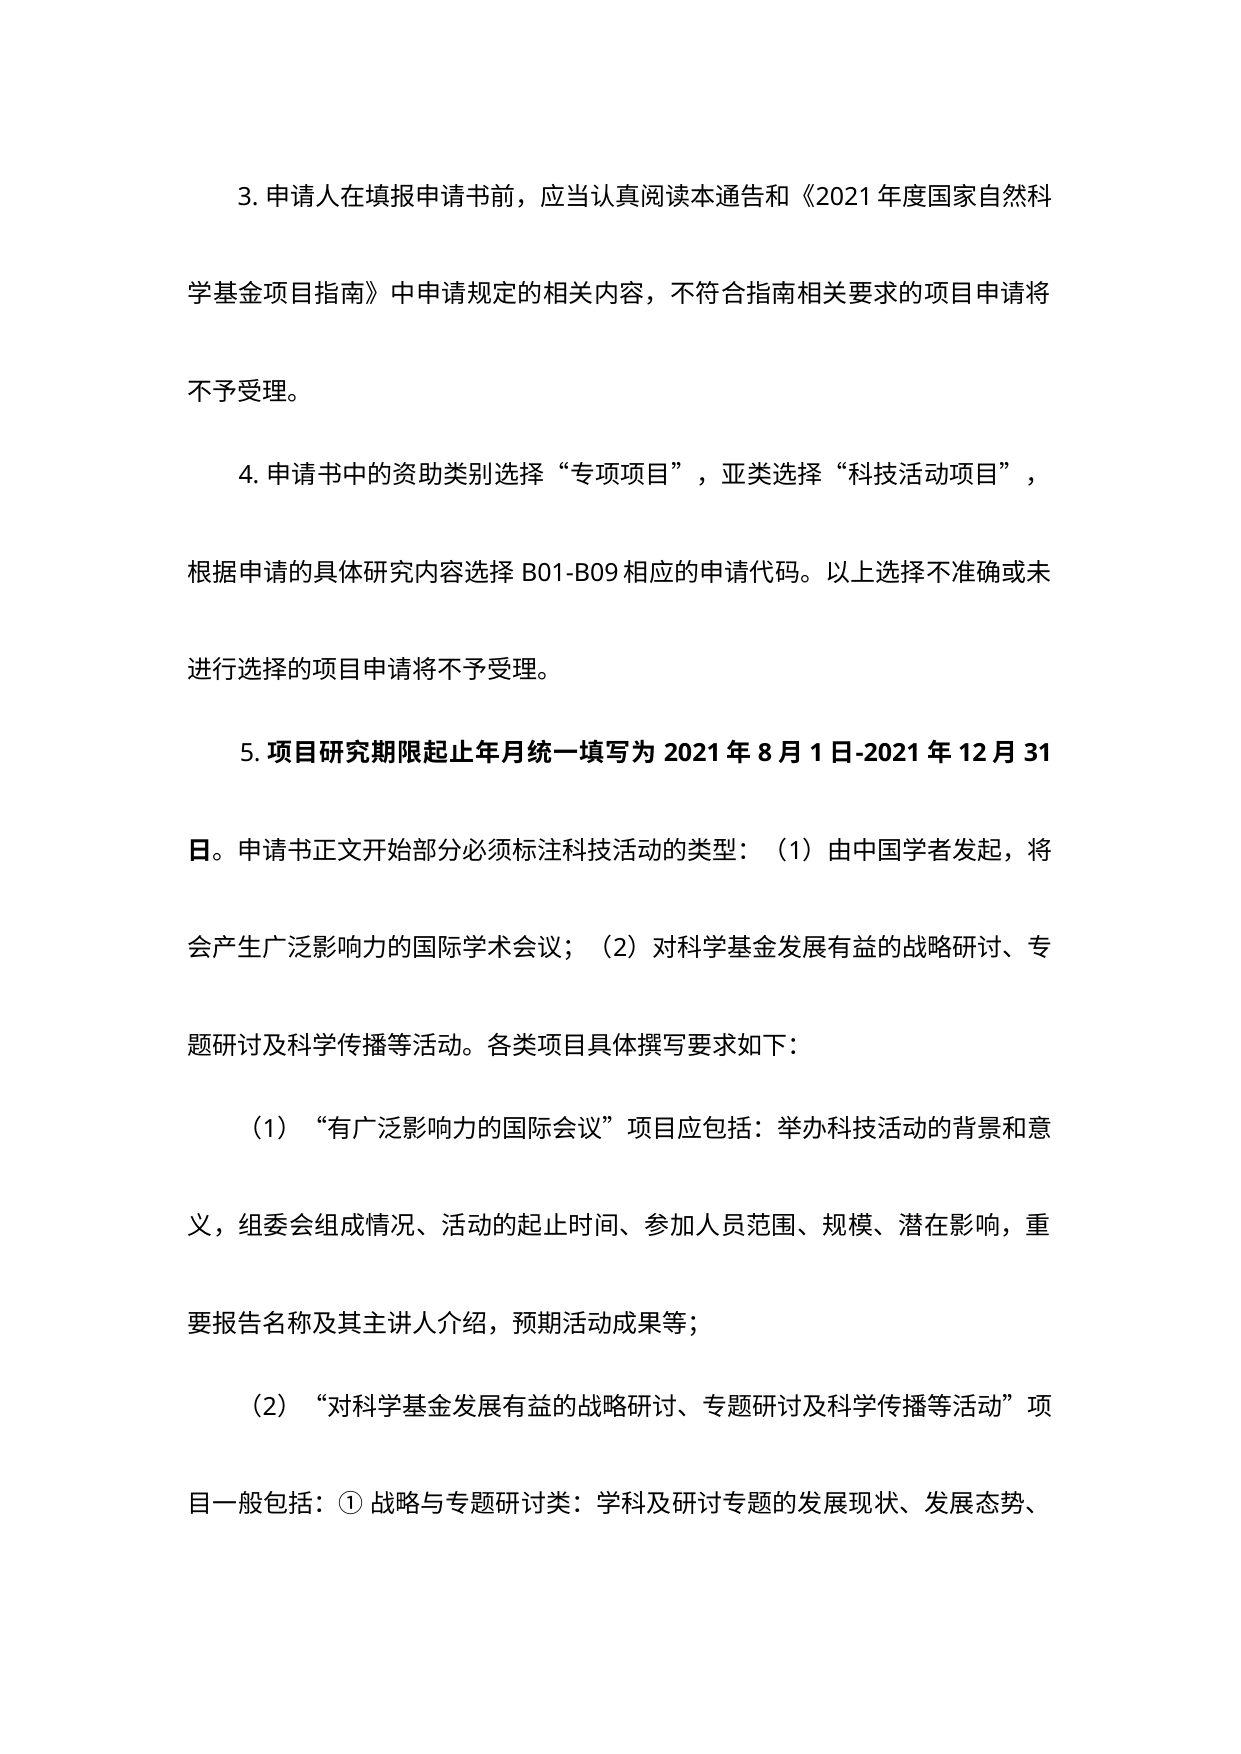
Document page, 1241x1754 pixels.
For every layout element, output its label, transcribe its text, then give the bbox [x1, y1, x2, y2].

text 5. 项目研究期限起止年月统一填写为2021年8月1日-2021年12月31日。申请书正文开始部分必须标注科技活动的类型：（1）由中国学者发起，将会产生广泛影响力的国际学术会议；（2）对科学基金发展有益的战略研讨、专题研讨及科学传播等活动。各类项目具体撰写要求如下： [187, 718, 1053, 1076]
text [187, 1372, 1053, 1534]
text 3. 申请人在填报申请书前，应当认真阅读本通告和《2021年度国家自然科学基金项目指南》中申请规定的相关内容，不符合指南相关要求的项目申请将不予受理。 [187, 162, 1053, 422]
text 4. 申请书中的资助类别选择“专项项目”，亚类选择“科技活动项目”，根据申请的具体研究内容选择B01-B09相应的申请代码。以上选择不准确或未进行选择的项目申请将不予受理。 [187, 440, 1053, 700]
text （1）“有广泛影响力的国际会议”项目应包括：举办科技活动的背景和意义，组委会组成情况、活动的起止时间、参加人员范围、规模、潜在影响，重要报告名称及其主讲人介绍，预期活动成果等； [187, 1094, 1053, 1354]
